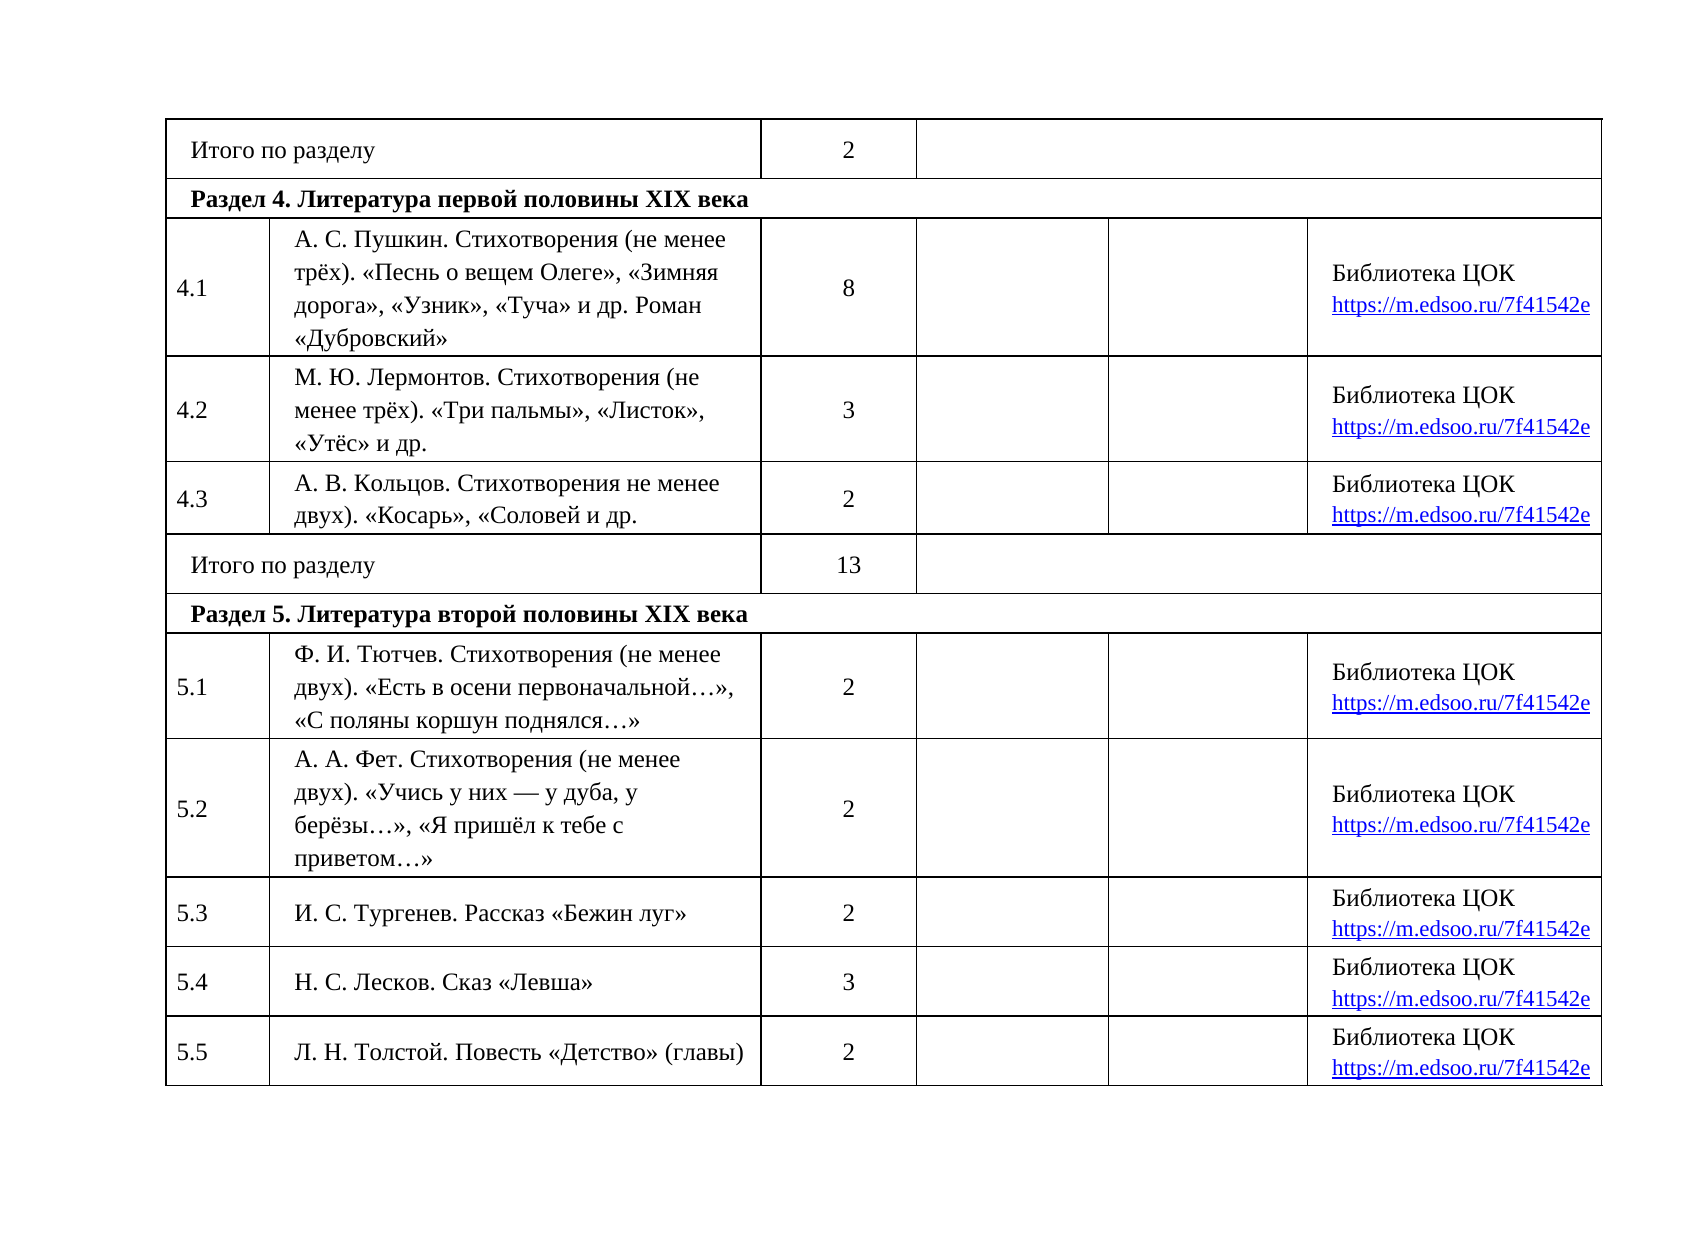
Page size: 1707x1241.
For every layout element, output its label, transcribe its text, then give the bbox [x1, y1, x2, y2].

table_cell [1308, 219, 1601, 355]
table_cell 2 [762, 878, 916, 946]
table_cell А. В. Кольцов. Стихотворения не менее двух). «Косарь», «Соловей и др. [270, 462, 760, 533]
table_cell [1308, 947, 1601, 1015]
table_cell 5.5 [167, 1017, 269, 1085]
table_cell [917, 1017, 1108, 1085]
table_cell Л. Н. Толстой. Повесть «Детство» (главы) [270, 1017, 760, 1085]
table_cell Итого по разделу [167, 120, 760, 178]
table_cell И. С. Тургенев. Рассказ «Бежин луг» [270, 878, 760, 946]
table_cell [917, 219, 1108, 355]
table_cell [917, 634, 1108, 737]
table_cell [917, 739, 1108, 876]
table_cell 5.2 [167, 739, 269, 876]
table_cell 2 [762, 739, 916, 876]
table_cell Библиотека ЦОК https://m.edsoo.ru/7f41542e [1308, 739, 1601, 876]
table_cell 4.3 [167, 462, 269, 533]
table_cell 4.1 [167, 219, 269, 355]
table_cell Библиотека ЦОК https://m.edsoo.ru/7f41542e [1308, 462, 1601, 533]
table_cell [1109, 1017, 1307, 1085]
table_cell Раздел 5. Литература второй половины XIX века [167, 594, 1601, 632]
table_cell 3 [762, 357, 916, 461]
table_cell [1109, 947, 1307, 1015]
table_cell [917, 535, 1601, 593]
table_cell [917, 878, 1108, 946]
table_cell [1109, 634, 1307, 737]
table_cell 5.3 [167, 878, 269, 946]
table_cell [1109, 219, 1307, 355]
table_cell 8 [762, 219, 916, 355]
table_cell 13 [762, 535, 916, 593]
table_cell Библиотека ЦОК https://m.edsoo.ru/7f41542e [1308, 634, 1601, 737]
table_cell 2 [762, 634, 916, 737]
table_cell М. Ю. Лермонтов. Стихотворения (не менее трёх). «Три пальмы», «Листок», «Утёс» и др. [270, 357, 760, 461]
table_cell 2 [762, 462, 916, 533]
table_cell А. А. Фет. Стихотворения (не менее двух). «Учись у них — у дуба, у берёзы…», «Я пришёл к тебе с приветом…» [270, 739, 760, 876]
table_cell Библиотека ЦОК https://m.edsoo.ru/7f41542e [1308, 357, 1601, 461]
table_cell [1109, 357, 1307, 461]
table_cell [1308, 1017, 1601, 1085]
table_cell [1109, 739, 1307, 876]
table_cell 4.2 [167, 357, 269, 461]
table_cell [917, 462, 1108, 533]
table_cell 5.4 [167, 947, 269, 1015]
table_cell 3 [762, 947, 916, 1015]
table_cell Итого по разделу [167, 535, 760, 593]
table_cell Библиотека ЦОК https://m.edsoo.ru/7f41542e [1308, 878, 1601, 946]
table_cell [1109, 462, 1307, 533]
table_cell Раздел 4. Литература первой половины XIX века [167, 179, 1601, 217]
table_cell Н. С. Лесков. Сказ «Левша» [270, 947, 760, 1015]
table_cell [917, 947, 1108, 1015]
table_cell [917, 357, 1108, 461]
table_cell [1109, 878, 1307, 946]
table_cell А. С. Пушкин. Стихотворения (не менее трёх). «Песнь о вещем Олеге», «Зимняя дорога», «Узник», «Туча» и др. Роман «Дубровский» [270, 219, 760, 355]
table_cell [917, 120, 1601, 178]
table_cell 2 [762, 120, 916, 178]
table_cell 5.1 [167, 634, 269, 737]
table_cell Ф. И. Тютчев. Стихотворения (не менее двух). «Есть в осени первоначальной…», «С поляны коршун поднялся…» [270, 634, 760, 737]
table_cell 2 [762, 1017, 916, 1085]
